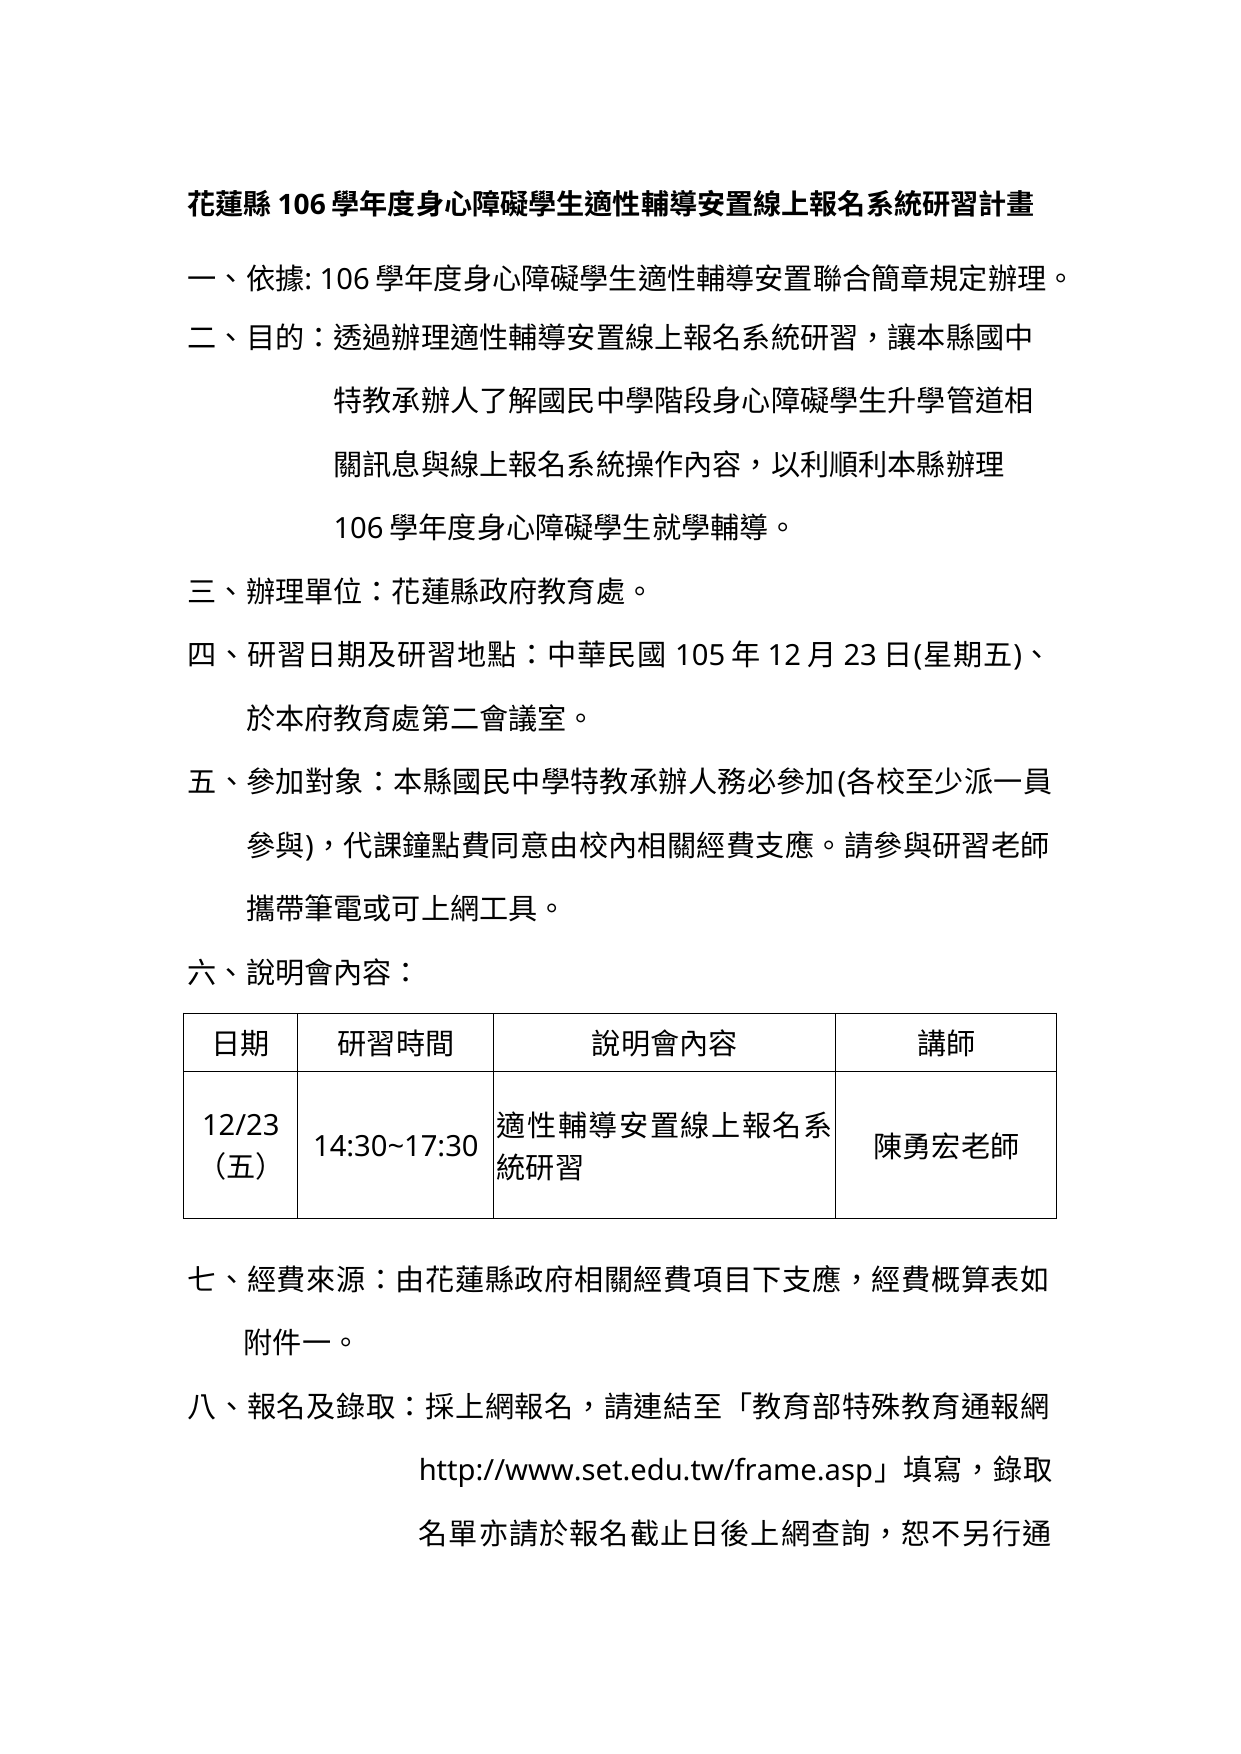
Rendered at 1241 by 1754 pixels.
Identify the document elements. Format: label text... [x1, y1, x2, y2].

table_cell 12/23 （五） [184, 1072, 297, 1218]
text 花蓮縣106學年度身心障礙學生適性輔導安置線上報名系統研習計畫 [187, 164, 1053, 239]
text 七、經費來源：由花蓮縣政府相關經費項目下支應，經費概算表如附件一。 [187, 1257, 1053, 1362]
text 三、辦理單位：花蓮縣政府教育處。 [187, 568, 1053, 611]
table_cell 陳勇宏老師 [836, 1072, 1056, 1218]
table_cell 適性輔導安置線上報名系統研習 [494, 1072, 835, 1218]
text 二、目的：透過辦理適性輔導安置線上報名系統研習，讓本縣國中特教承辦人了解國民中學階段身心障礙學生升學管道相關訊息與線上報名系統操作內容，以利順利本縣辦理106學年度身心障礙學生就學輔導。 [187, 314, 1053, 547]
text 六、說明會內容： [187, 949, 1053, 992]
table_cell 14:30~17:30 [298, 1072, 493, 1218]
table_header 研習時間 [298, 1014, 493, 1071]
text 四、研習日期及研習地點：中華民國105年12月23日(星期五)、於本府教育處第二會議室。 [187, 632, 1053, 738]
text 五、參加對象：本縣國民中學特教承辦人務必參加(各校至少派一員參與)，代課鐘點費同意由校內相關經費支應。請參與研習老師攜帶筆電或可上網工具。 [187, 759, 1053, 928]
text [187, 1383, 1053, 1553]
table_header 講師 [836, 1014, 1056, 1071]
table_header 說明會內容 [494, 1014, 835, 1071]
text 一、依據: 106學年度身心障礙學生適性輔導安置聯合簡章規定辦理。 [187, 239, 1053, 314]
table_header 日期 [184, 1014, 297, 1071]
